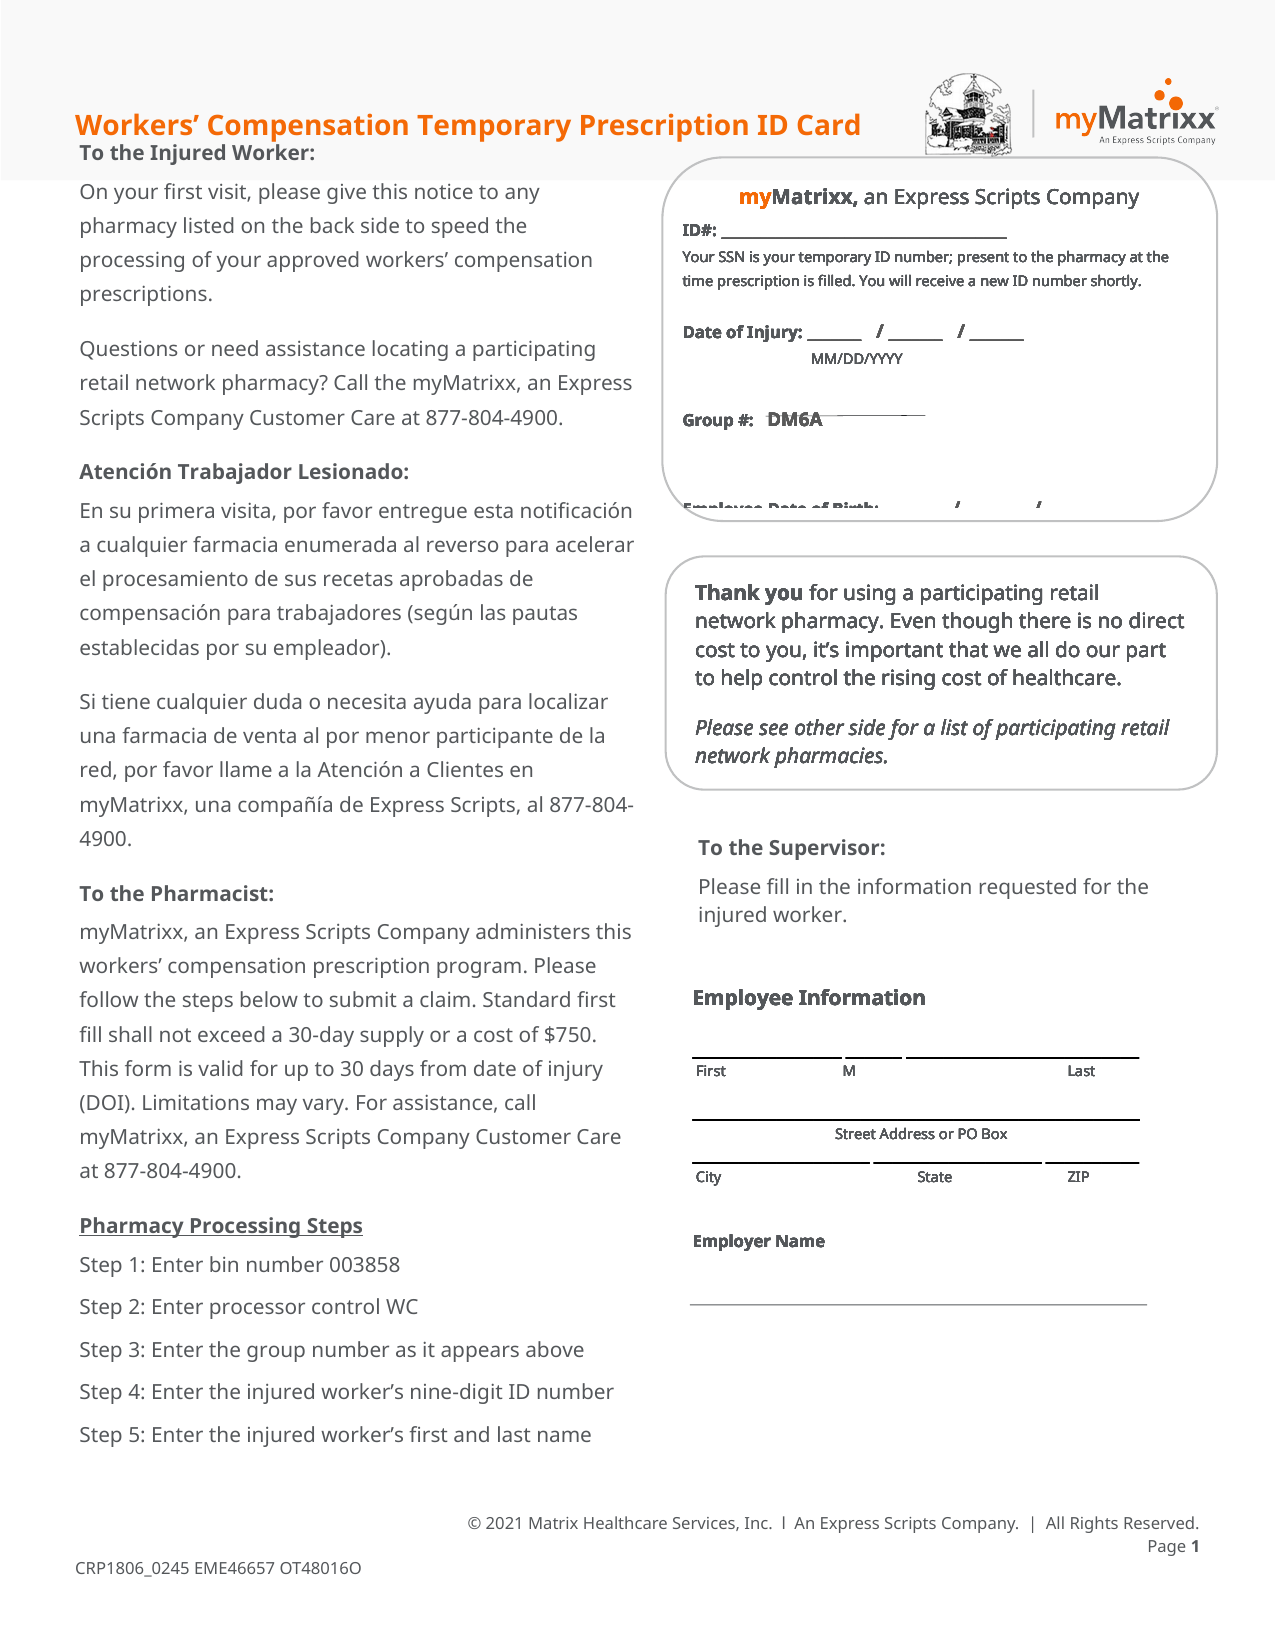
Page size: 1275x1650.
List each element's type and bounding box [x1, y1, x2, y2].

picture [1056, 78, 1219, 145]
picture [920, 72, 1017, 156]
